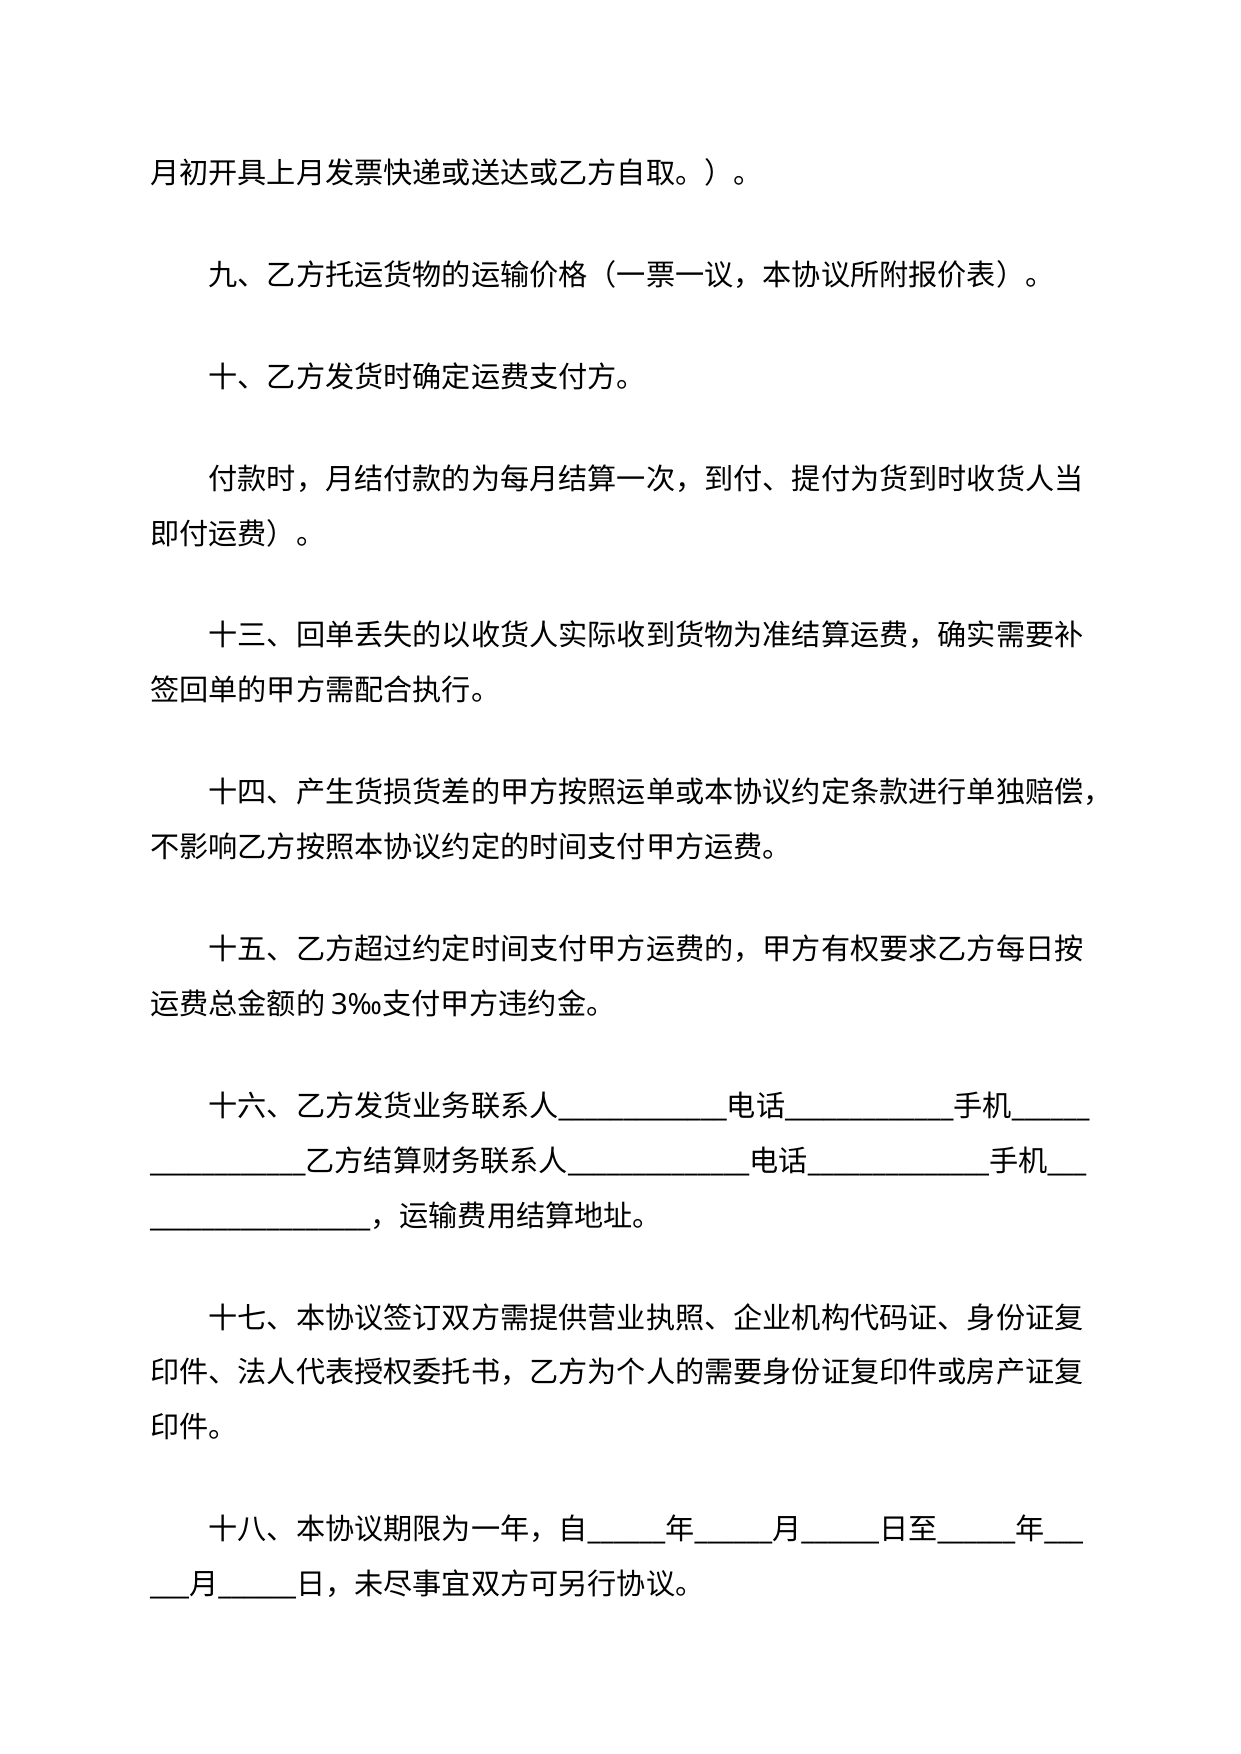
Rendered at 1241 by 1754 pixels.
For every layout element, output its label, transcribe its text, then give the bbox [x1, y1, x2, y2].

text 十七、本协议签订双方需提供营业执照、企业机构代码证、身份证复印件、法人代表授权委托书，乙方为个人的需要身份证复印件或房产证复印件。 [150, 1294, 1090, 1446]
text 十四、产生货损货差的甲方按照运单或本协议约定条款进行单独赔偿，不影响乙方按照本协议约定的时间支付甲方运费。 [150, 769, 1090, 866]
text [150, 150, 1090, 192]
text 十六、乙方发货业务联系人_____________电话_____________手机__________________乙方结算财务联系人______________电话______________手机____________________，运输费用结算地址。 [150, 1082, 1090, 1234]
text 十五、乙方超过约定时间支付甲方运费的，甲方有权要求乙方每日按运费总金额的3‰支付甲方违约金。 [150, 925, 1090, 1023]
text 十八、本协议期限为一年，自______年______月______日至______年______月______日，未尽事宜双方可另行协议。 [150, 1506, 1090, 1603]
text 付款时，月结付款的为每月结算一次，到付、提付为货到时收货人当即付运费）。 [150, 455, 1090, 552]
text 十三、回单丢失的以收货人实际收到货物为准结算运费，确实需要补签回单的甲方需配合执行。 [150, 612, 1090, 709]
text 十、乙方发货时确定运费支付方。 [150, 353, 1090, 396]
text 九、乙方托运货物的运输价格（一票一议，本协议所附报价表）。 [150, 252, 1090, 294]
